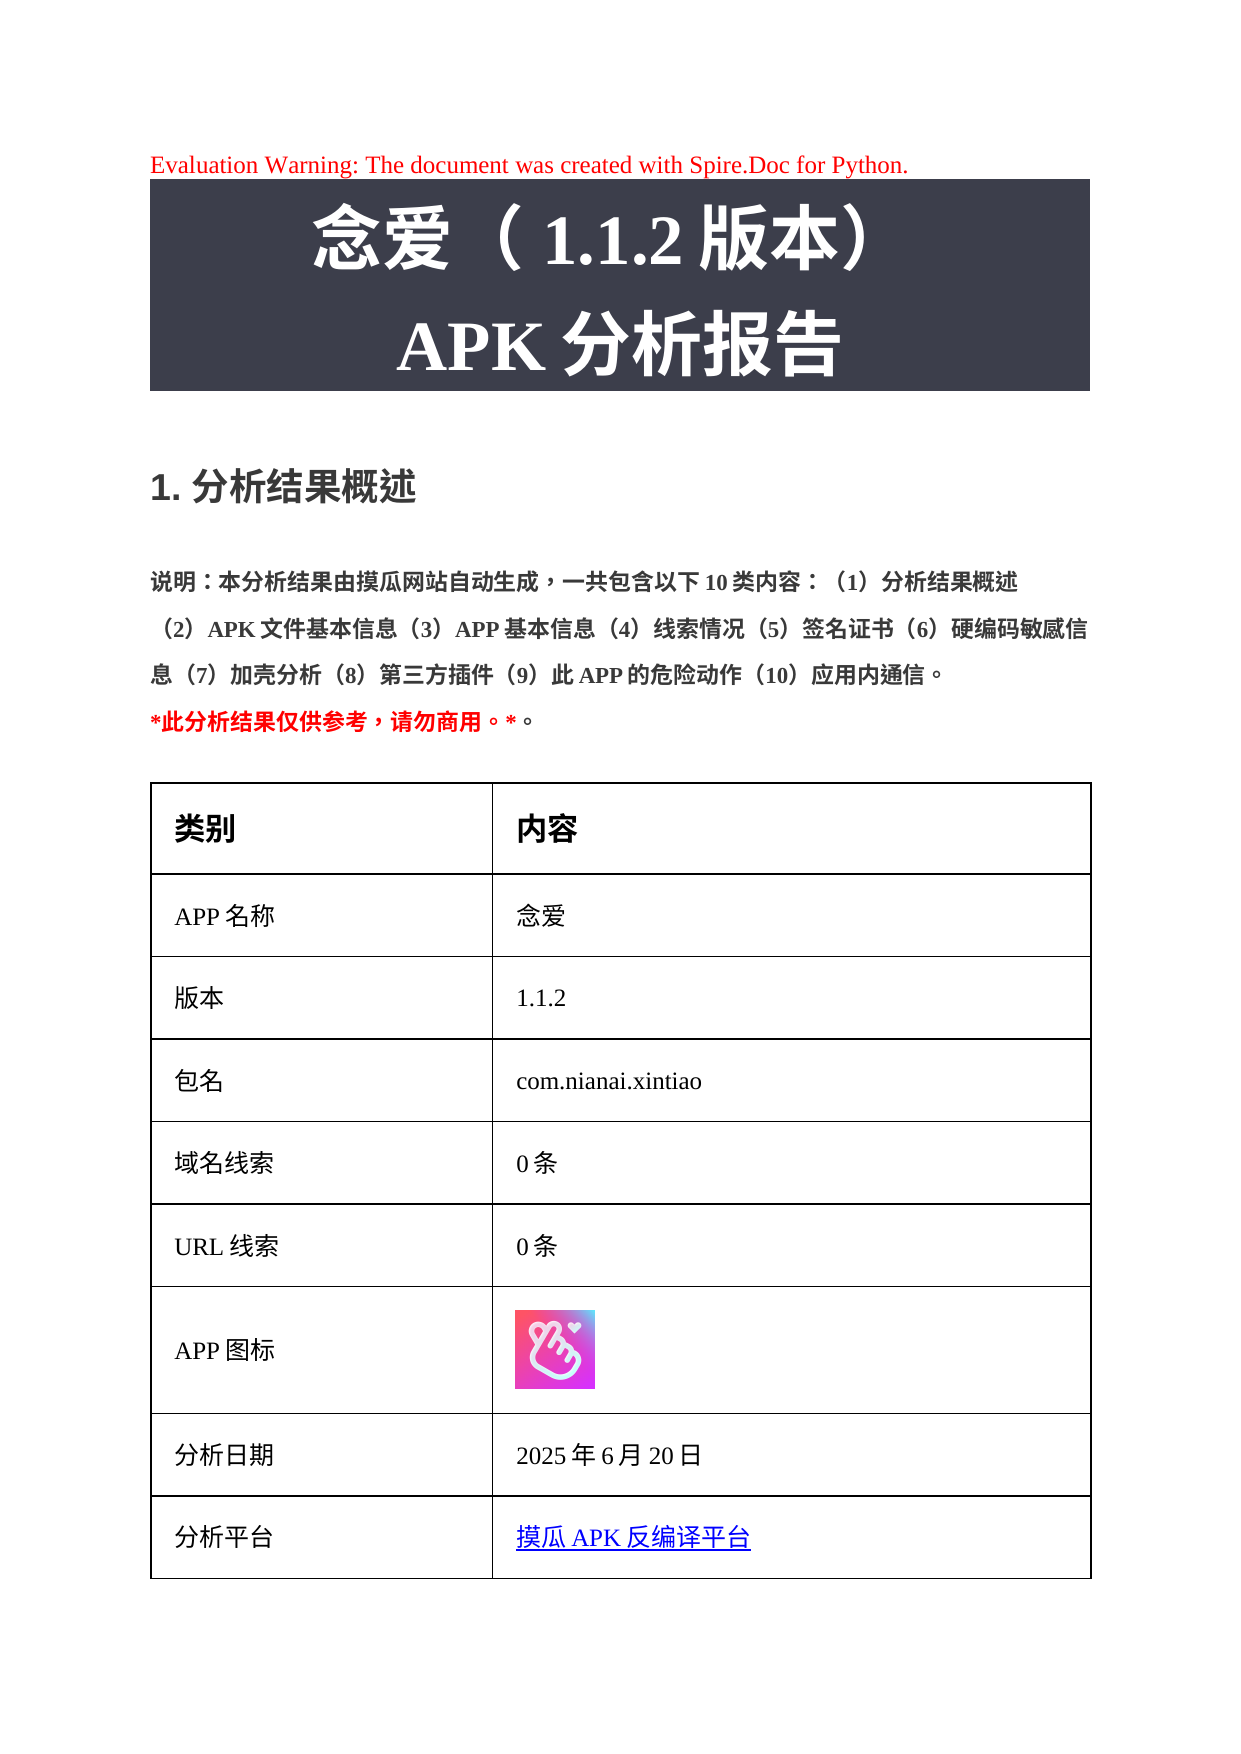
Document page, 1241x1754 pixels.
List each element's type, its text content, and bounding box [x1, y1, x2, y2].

table_cell com.nianai.xintiao [493, 1040, 1090, 1121]
text 念爱（ 1.1.2版本） APK分析报告 [150, 179, 1090, 391]
table_cell 2025年6月20日 [493, 1414, 1090, 1495]
table_cell 摸瓜APK反编译平台 [493, 1497, 1090, 1577]
table_header 内容 [493, 784, 1090, 873]
table_cell 版本 [152, 957, 492, 1038]
table_header 类别 [152, 784, 492, 873]
table_cell 分析日期 [152, 1414, 492, 1495]
table_cell 包名 [152, 1040, 492, 1121]
table_cell 1.1.2 [493, 957, 1090, 1038]
table_cell APP名称 [152, 875, 492, 956]
text Evaluation Warning: The document was created with Spire.Doc for Python. [150, 150, 1090, 179]
table_cell 域名线索 [152, 1122, 492, 1203]
table_cell URL线索 [152, 1205, 492, 1286]
table_cell 分析平台 [152, 1497, 492, 1577]
table_cell [493, 1287, 1090, 1412]
text 说明：本分析结果由摸瓜网站自动生成，一共包含以下10类内容：（1）分析结果概述（2）APK文件基本信息（3）APP基本信息（4）线索情况（5）签名证书（6）硬编码敏感信息（7）加壳分析（8）第三方插件（9）此APP的危险动作（10）应用内通信。 *此分析结果仅供参考，请勿商用。*。 [150, 566, 1090, 737]
table_cell APP图标 [152, 1287, 492, 1412]
subtitle 1. 分析结果概述 [150, 460, 1090, 511]
picture [515, 1310, 595, 1389]
table_cell 0条 [493, 1122, 1090, 1203]
table_cell 0条 [493, 1205, 1090, 1286]
table_cell 念爱 [493, 875, 1090, 956]
